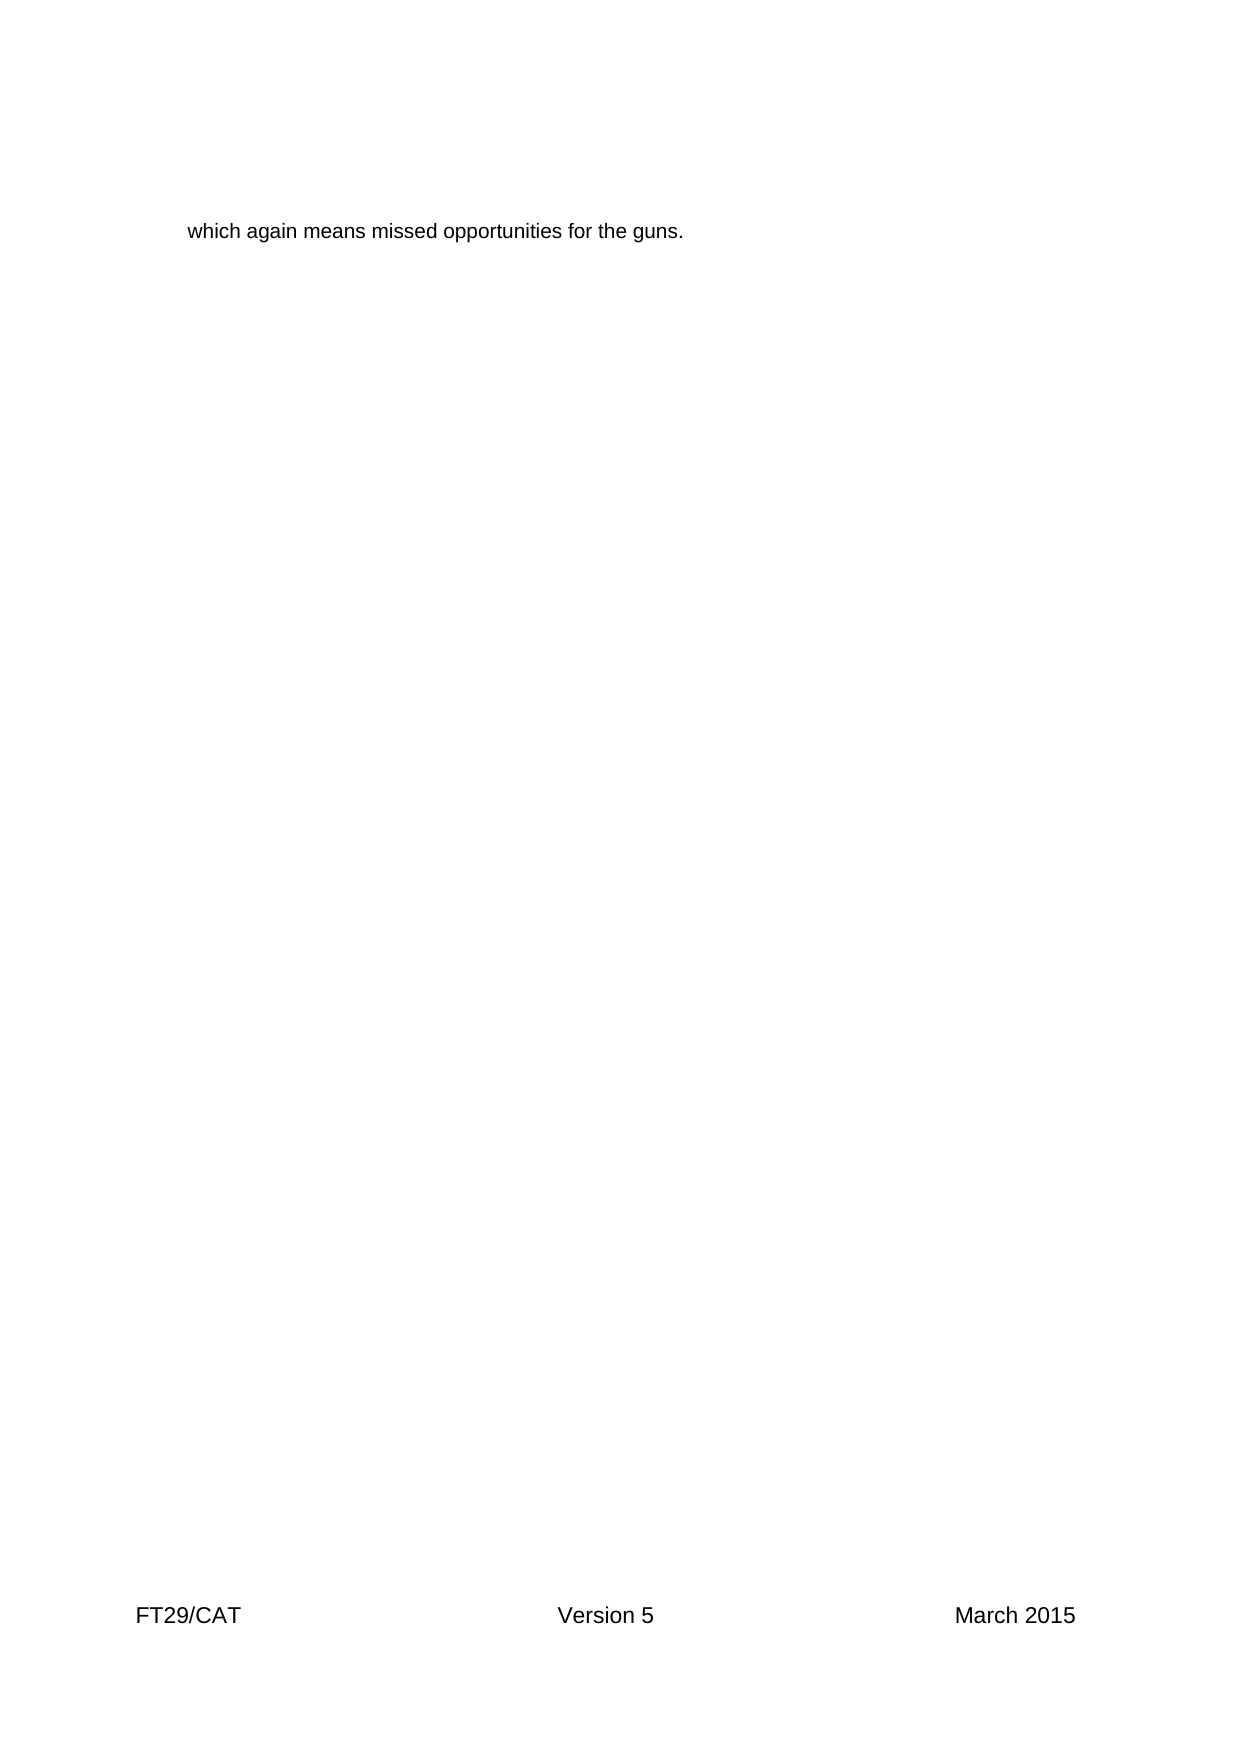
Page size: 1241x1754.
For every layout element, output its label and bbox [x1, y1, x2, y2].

text [187, 219, 1105, 243]
